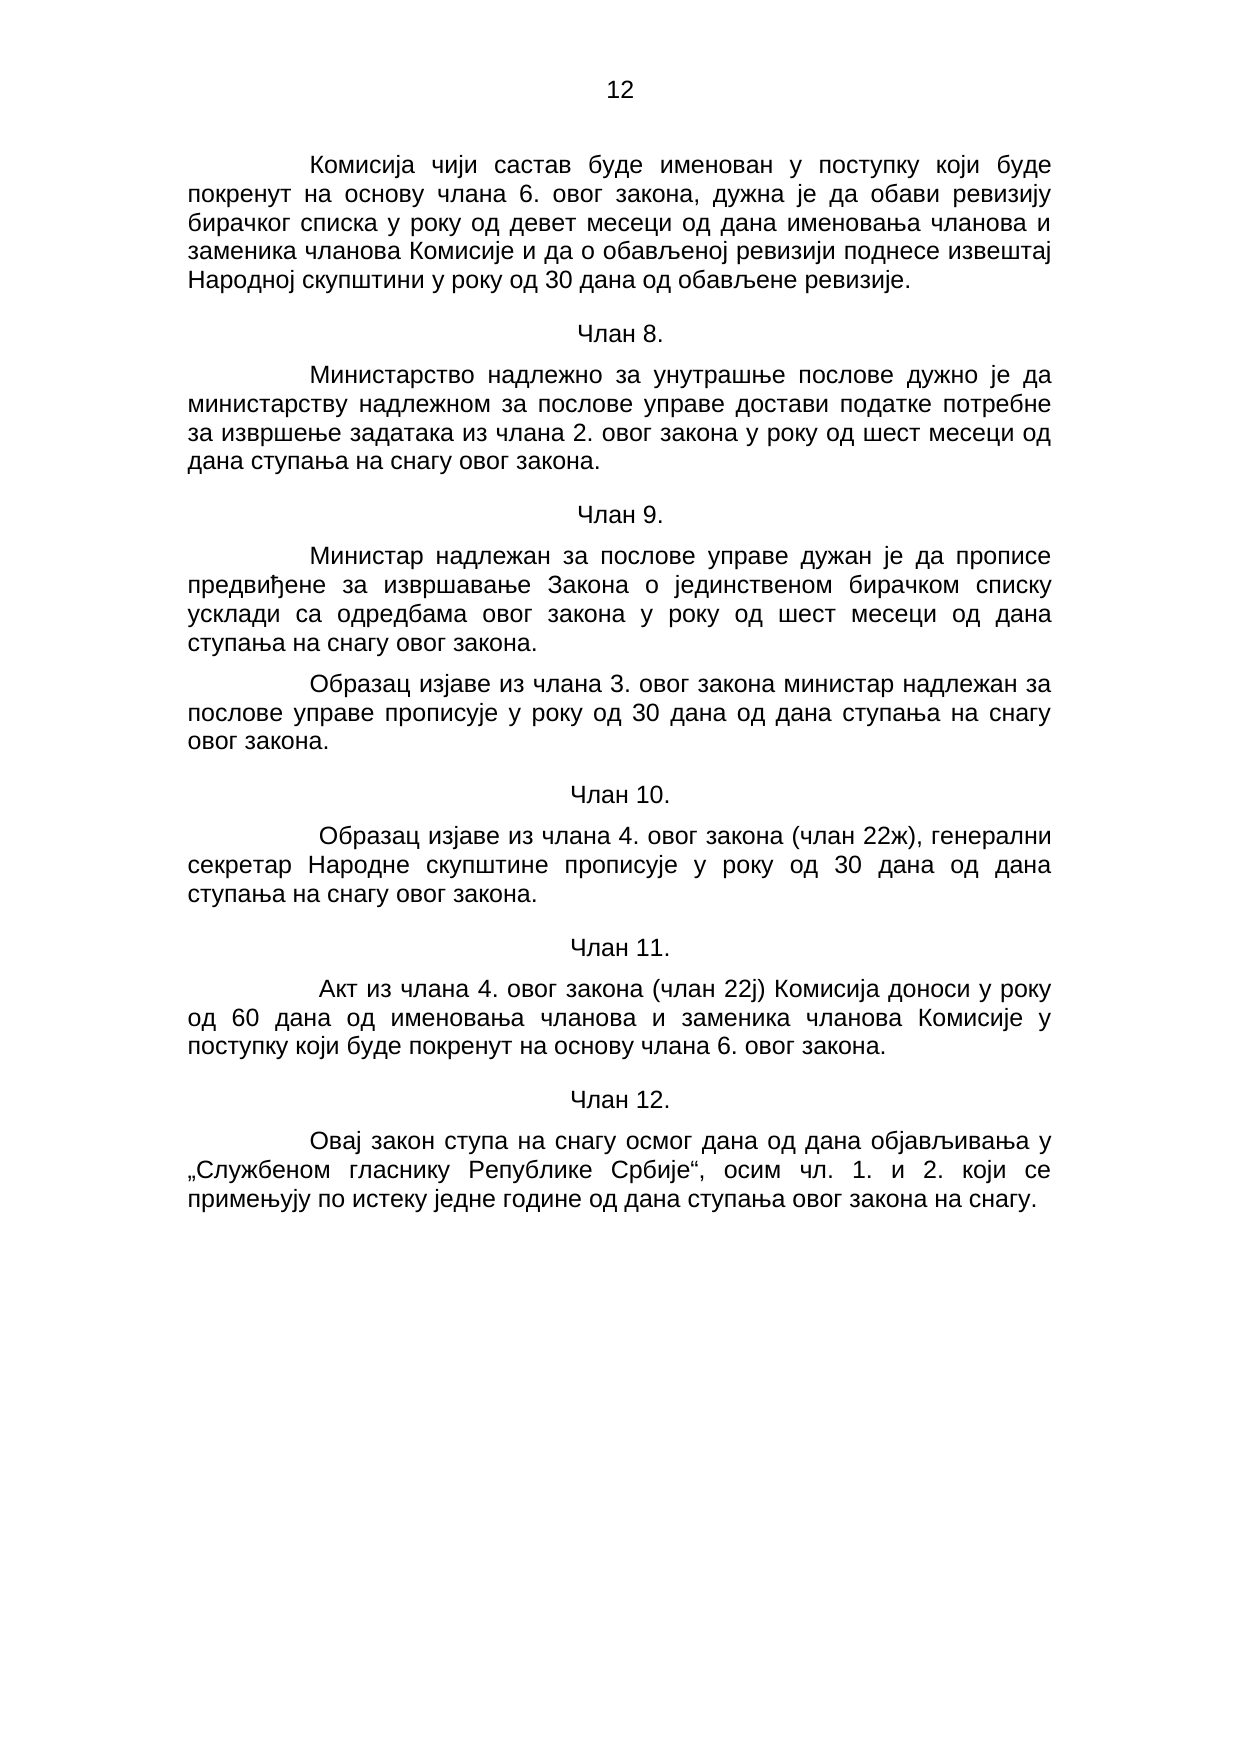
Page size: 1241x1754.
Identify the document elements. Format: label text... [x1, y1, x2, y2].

text Члан 12. [187, 1085, 1053, 1114]
text Министар надлежан за послове управе дужан је да прописе предвиђене за извршавање Закона о јединственом бирачком списку усклади са одредбама овог закона у року од шест месеци од дана ступања на снагу овог закона. [187, 541, 1053, 656]
text Комисија чији састав буде именован у поступку који буде покренут на основу члана 6. овог закона, дужна је да обави ревизију бирачког списка у року од девет месеци од дана именовања чланова и заменика чланова Комисије и да о обављеној ревизији поднесе извештај Народној скупштини у року од 30 дана од обављене ревизије. [187, 150, 1053, 294]
text Образац изјаве из члана 4. овог закона (члан 22ж), генерални секретар Народне скупштине прописује у року од 30 дана од дана ступања на снагу овог закона. [187, 821, 1053, 907]
text Члан 10. [187, 780, 1053, 809]
text Акт из члана 4. овог закона (члан 22ј) Комисија доноси у року од 60 дана од именовања чланова и заменика чланова Комисије у поступку који буде покренут на основу члана 6. овог закона. [187, 974, 1053, 1060]
text Овај закон ступа на снагу осмог дана од дана објављивања у „Службеном гласнику Републике Србије“, осим чл. 1. и 2. који се примењују по истеку једне године од дана ступања овог закона на снагу. [187, 1126, 1053, 1212]
text Члан 11. [187, 932, 1053, 961]
text Образац изјаве из члана 3. овог закона министар надлежан за послове управе прописује у року од 30 дана од дана ступања на снагу овог закона. [187, 669, 1053, 755]
text Министарство надлежно за унутрашње послове дужно је да министарству надлежном за послове управе достави податке потребне за извршење задатака из члана 2. овог закона у року од шест месеци од дана ступања на снагу овог закона. [187, 360, 1053, 475]
text Члан 8. [187, 319, 1053, 347]
text Члан 9. [187, 500, 1053, 529]
